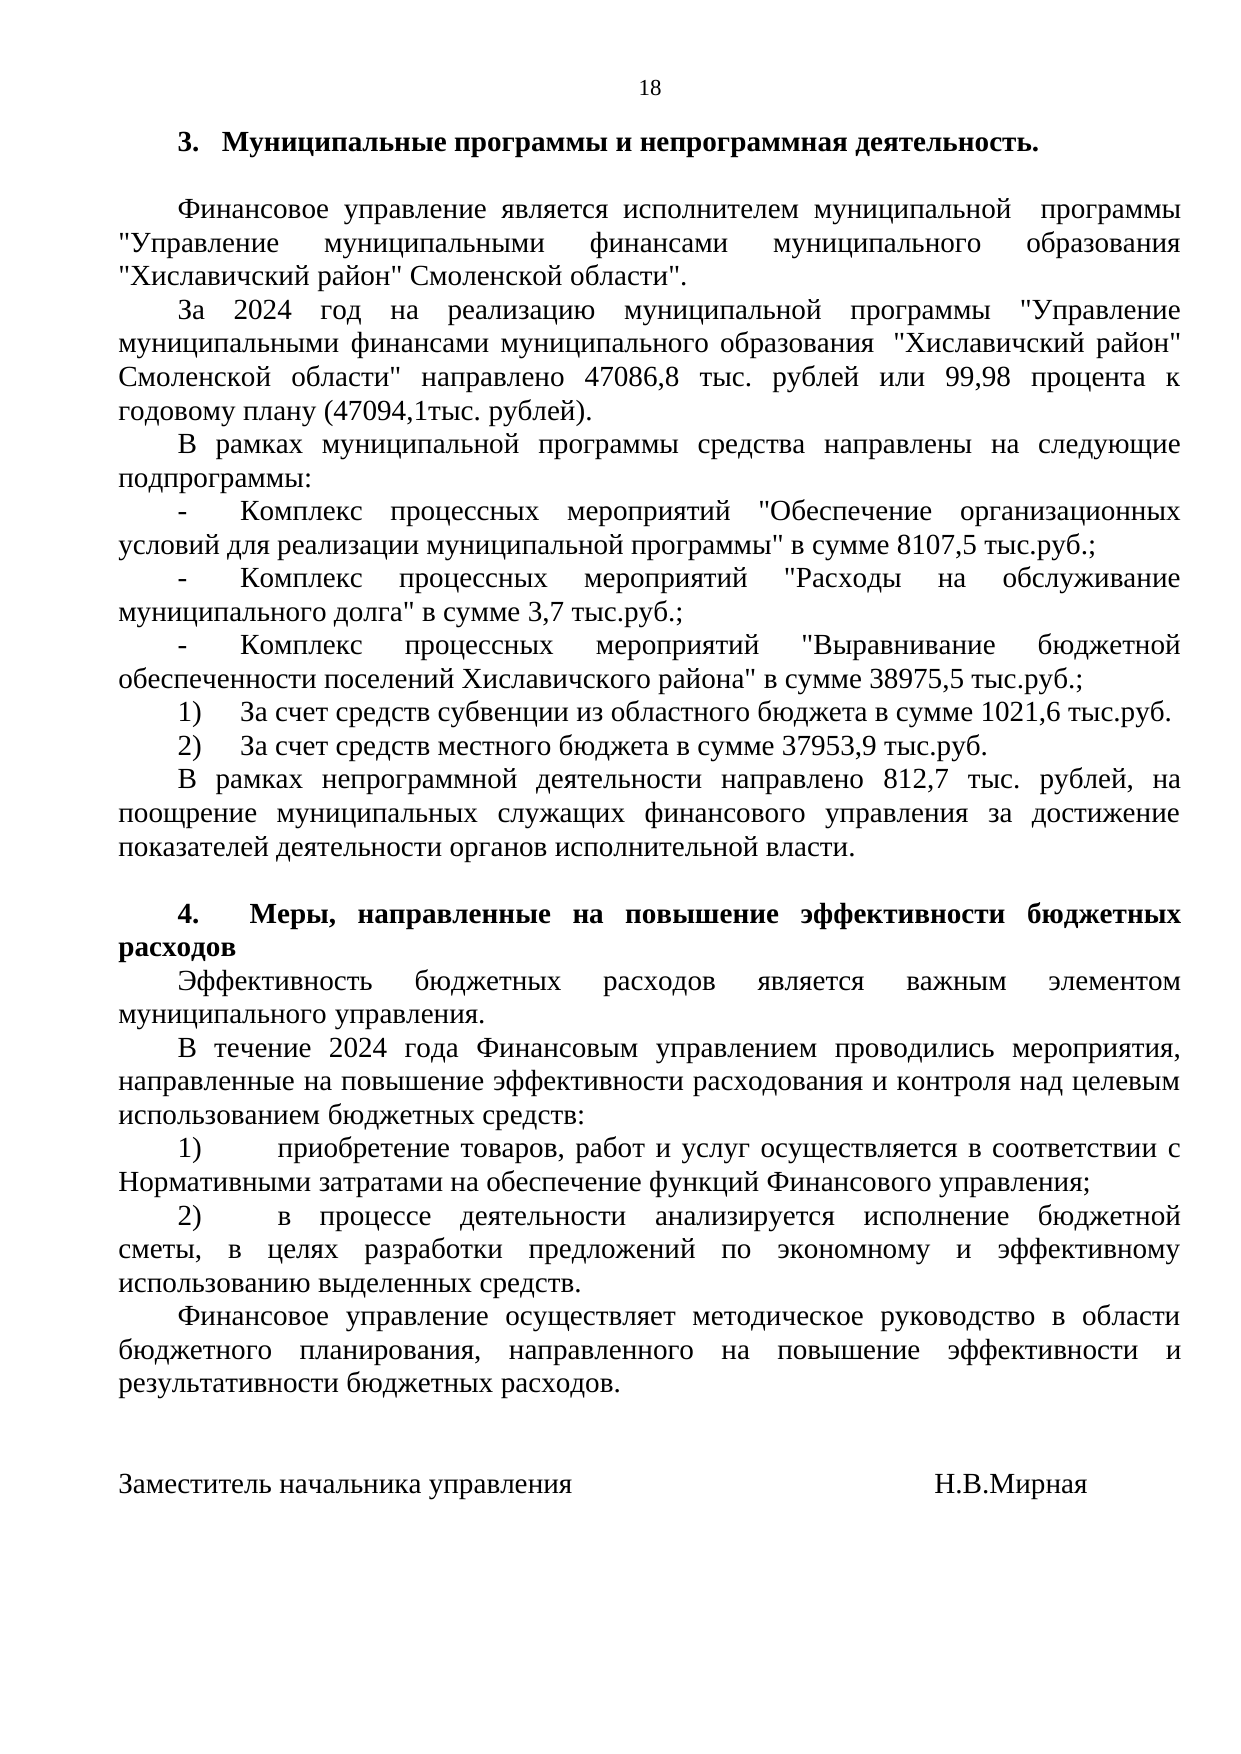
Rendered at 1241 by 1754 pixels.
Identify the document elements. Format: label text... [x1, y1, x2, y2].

list Комплекс процессных мероприятий "Выравнивание бюджетной обеспеченности поселений Хиславичского района" в сумме 38975,5 тыс.руб.; [118, 627, 1181, 694]
list Комплекс процессных мероприятий "Расходы на обслуживание муниципального долга" в сумме 3,7 тыс.руб.; [118, 560, 1181, 627]
text Заместитель начальника управления Н.В.Мирная [118, 1466, 1181, 1499]
text В рамках непрограммной деятельности направлено 812,7 тыс. рублей, на поощрение муниципальных служащих финансового управления за достижение показателей деятельности органов исполнительной власти. [118, 762, 1181, 862]
text В течение 2024 года Финансовым управлением проводились мероприятия, направленные на повышение эффективности расходования и контроля над целевым использованием бюджетных средств: [118, 1030, 1181, 1131]
list За счет средств местного бюджета в сумме 37953,9 тыс.руб. [118, 728, 1181, 762]
text В рамках муниципальной программы средства направлены на следующие подпрограммы: [118, 426, 1181, 493]
subtitle Муниципальные программы и непрограммная деятельность. [118, 124, 1181, 158]
subtitle Меры, направленные на повышение эффективности бюджетных расходов [118, 896, 1181, 963]
list За счет средств субвенции из областного бюджета в сумме 1021,6 тыс.руб. [118, 694, 1181, 728]
list в процессе деятельности анализируется исполнение бюджетной сметы, в целях разработки предложений по экономному и эффективному использованию выделенных средств. [118, 1198, 1181, 1298]
text Эффективность бюджетных расходов является важным элементом муниципального управления. [118, 963, 1181, 1030]
text Финансовое управление осуществляет методическое руководство в области бюджетного планирования, направленного на повышение эффективности и результативности бюджетных расходов. [118, 1298, 1181, 1399]
text Финансовое управление является исполнителем муниципальной программы "Управление муниципальными финансами муниципального образования "Хиславичский район" Смоленской области". [118, 191, 1181, 292]
list Комплекс процессных мероприятий "Обеспечение организационных условий для реализации муниципальной программы" в сумме 8107,5 тыс.руб.; [118, 493, 1181, 560]
text За 2024 год на реализацию муниципальной программы "Управление муниципальными финансами муниципального образования "Хиславичский район" Смоленской области" направлено 47086,8 тыс. рублей или 99,98 процента к годовому плану (47094,1тыс. рублей). [118, 292, 1181, 426]
list приобретение товаров, работ и услуг осуществляется в соответствии с Нормативными затратами на обеспечение функций Финансового управления; [118, 1131, 1181, 1198]
